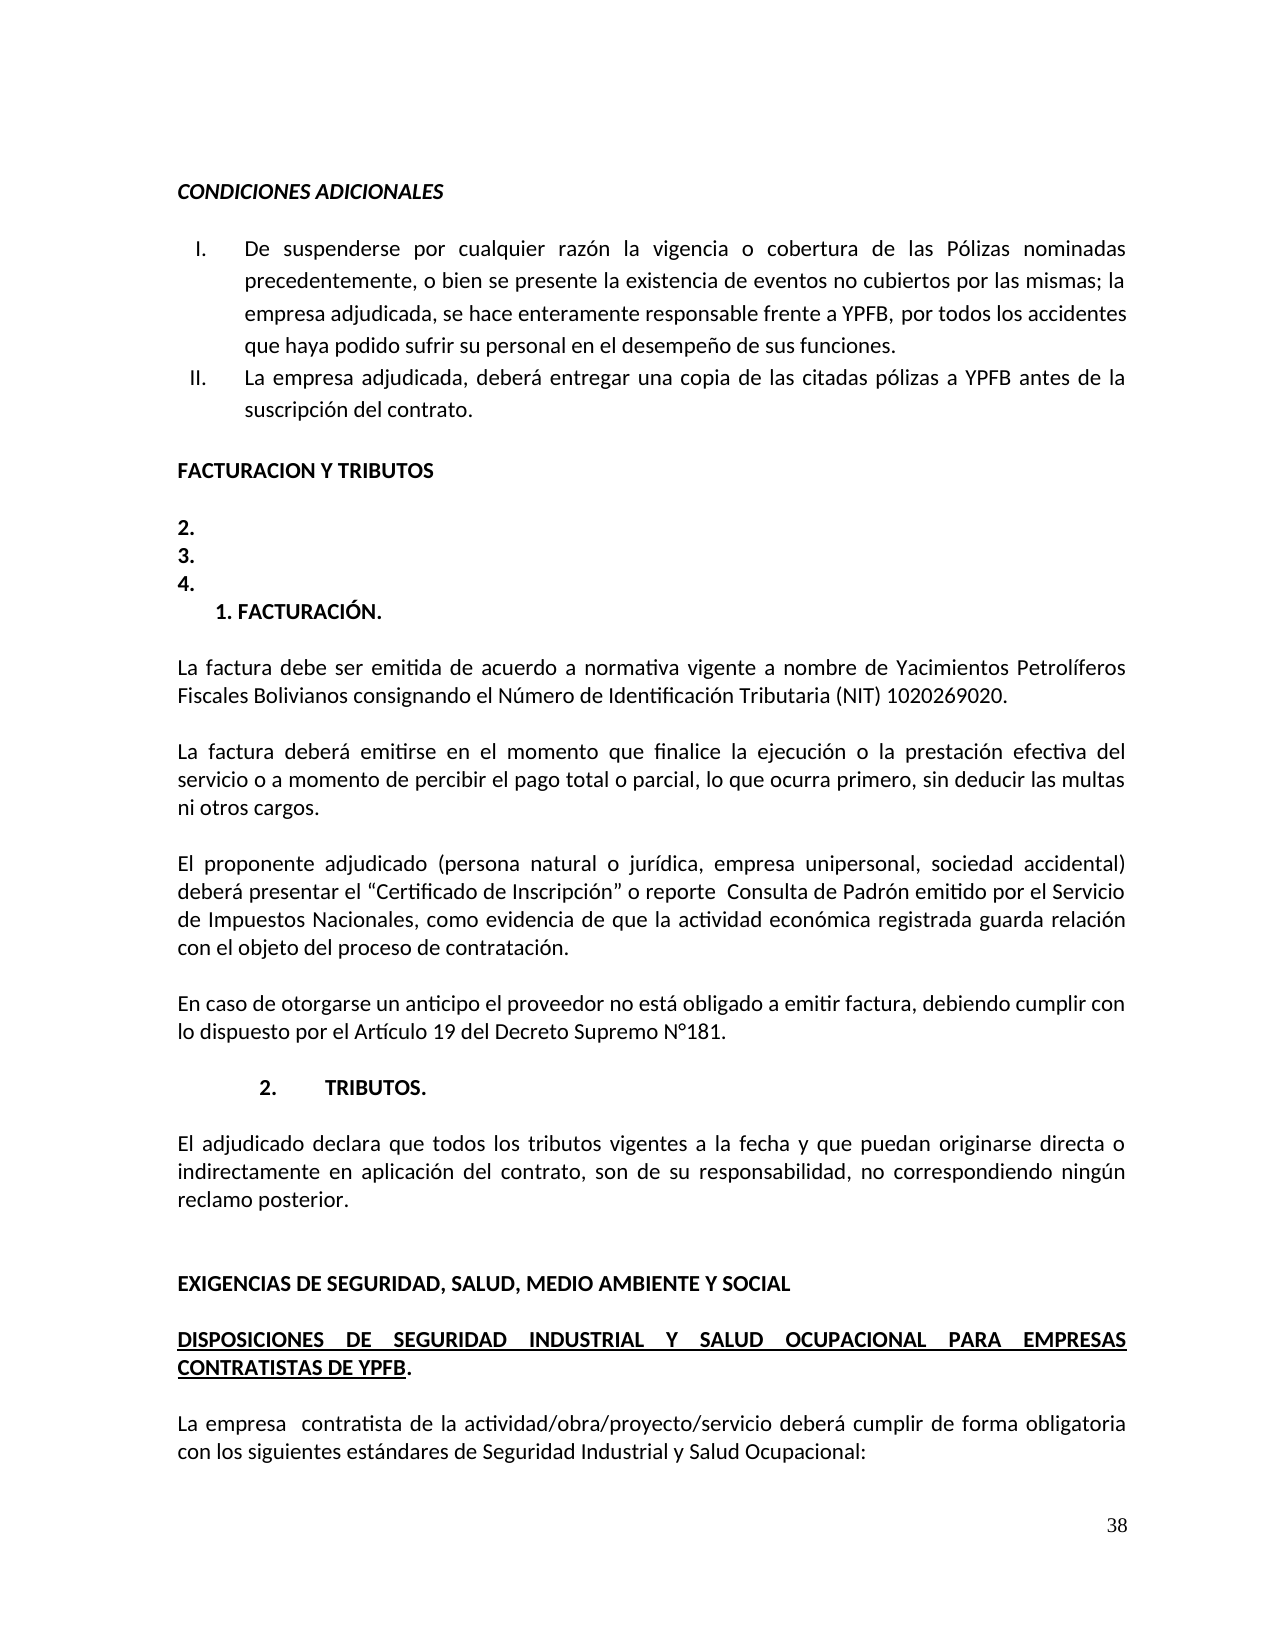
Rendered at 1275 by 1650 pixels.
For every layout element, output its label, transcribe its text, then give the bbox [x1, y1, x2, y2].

text La empresa contratista de la actividad/obra/proyecto/servicio deberá cumplir de forma obligatoria con los siguientes estándares de Seguridad Industrial y Salud Ocupacional: [177, 1409, 1127, 1465]
text La factura deberá emitirse en el momento que finalice la ejecución o la prestación efectiva del servicio o a momento de percibir el pago total o parcial, lo que ocurra primero, sin deducir las multas ni otros cargos. [177, 737, 1127, 821]
text 1. FACTURACIÓN. [215, 597, 1127, 625]
text La factura debe ser emitida de acuerdo a normativa vigente a nombre de Yacimientos Petrolíferos Fiscales Bolivianos consignando el Número de Identificación Tributaria (NIT) 1020269020. [177, 653, 1127, 709]
list TRIBUTOS. [252, 1073, 1127, 1101]
list De suspenderse por cualquier razón la vigencia o cobertura de las Pólizas nominadas precedentemente, o bien se presente la existencia de eventos no cubiertos por las mismas; la empresa adjudicada, se hace enteramente responsable frente a YPFB, por todos los accidentes que haya podido sufrir su personal en el desempeño de sus funciones. [207, 234, 1127, 359]
subtitle CONDICIONES ADICIONALES [177, 177, 1127, 205]
text EXIGENCIAS DE SEGURIDAD, SALUD, MEDIO AMBIENTE Y SOCIAL [177, 1269, 1127, 1297]
text DISPOSICIONES DE SEGURIDAD INDUSTRIAL Y SALUD OCUPACIONAL PARA EMPRESAS CONTRATISTAS DE YPFB. [177, 1325, 1127, 1349]
list La empresa adjudicada, deberá entregar una copia de las citadas pólizas a YPFB antes de la suscripción del contrato. [207, 363, 1127, 423]
text DISPOSICIONES DE SEGURIDAD INDUSTRIAL Y SALUD OCUPACIONAL PARA EMPRESAS CONTRATISTAS DE YPFB. [177, 1351, 1127, 1381]
list El adjudicado declara que todos los tributos vigentes a la fecha y que puedan originarse directa o indirectamente en aplicación del contrato, son de su responsabilidad, no correspondiendo ningún reclamo posterior. [177, 1129, 1127, 1213]
text FACTURACION Y TRIBUTOS [177, 457, 1127, 485]
text El proponente adjudicado (persona natural o jurídica, empresa unipersonal, sociedad accidental) deberá presentar el “Certificado de Inscripción” o reporte Consulta de Padrón emitido por el Servicio de Impuestos Nacionales, como evidencia de que la actividad económica registrada guarda relación con el objeto del proceso de contratación. [177, 849, 1127, 961]
text En caso de otorgarse un anticipo el proveedor no está obligado a emitir factura, debiendo cumplir con lo dispuesto por el Artículo 19 del Decreto Supremo N°181. [177, 989, 1127, 1045]
